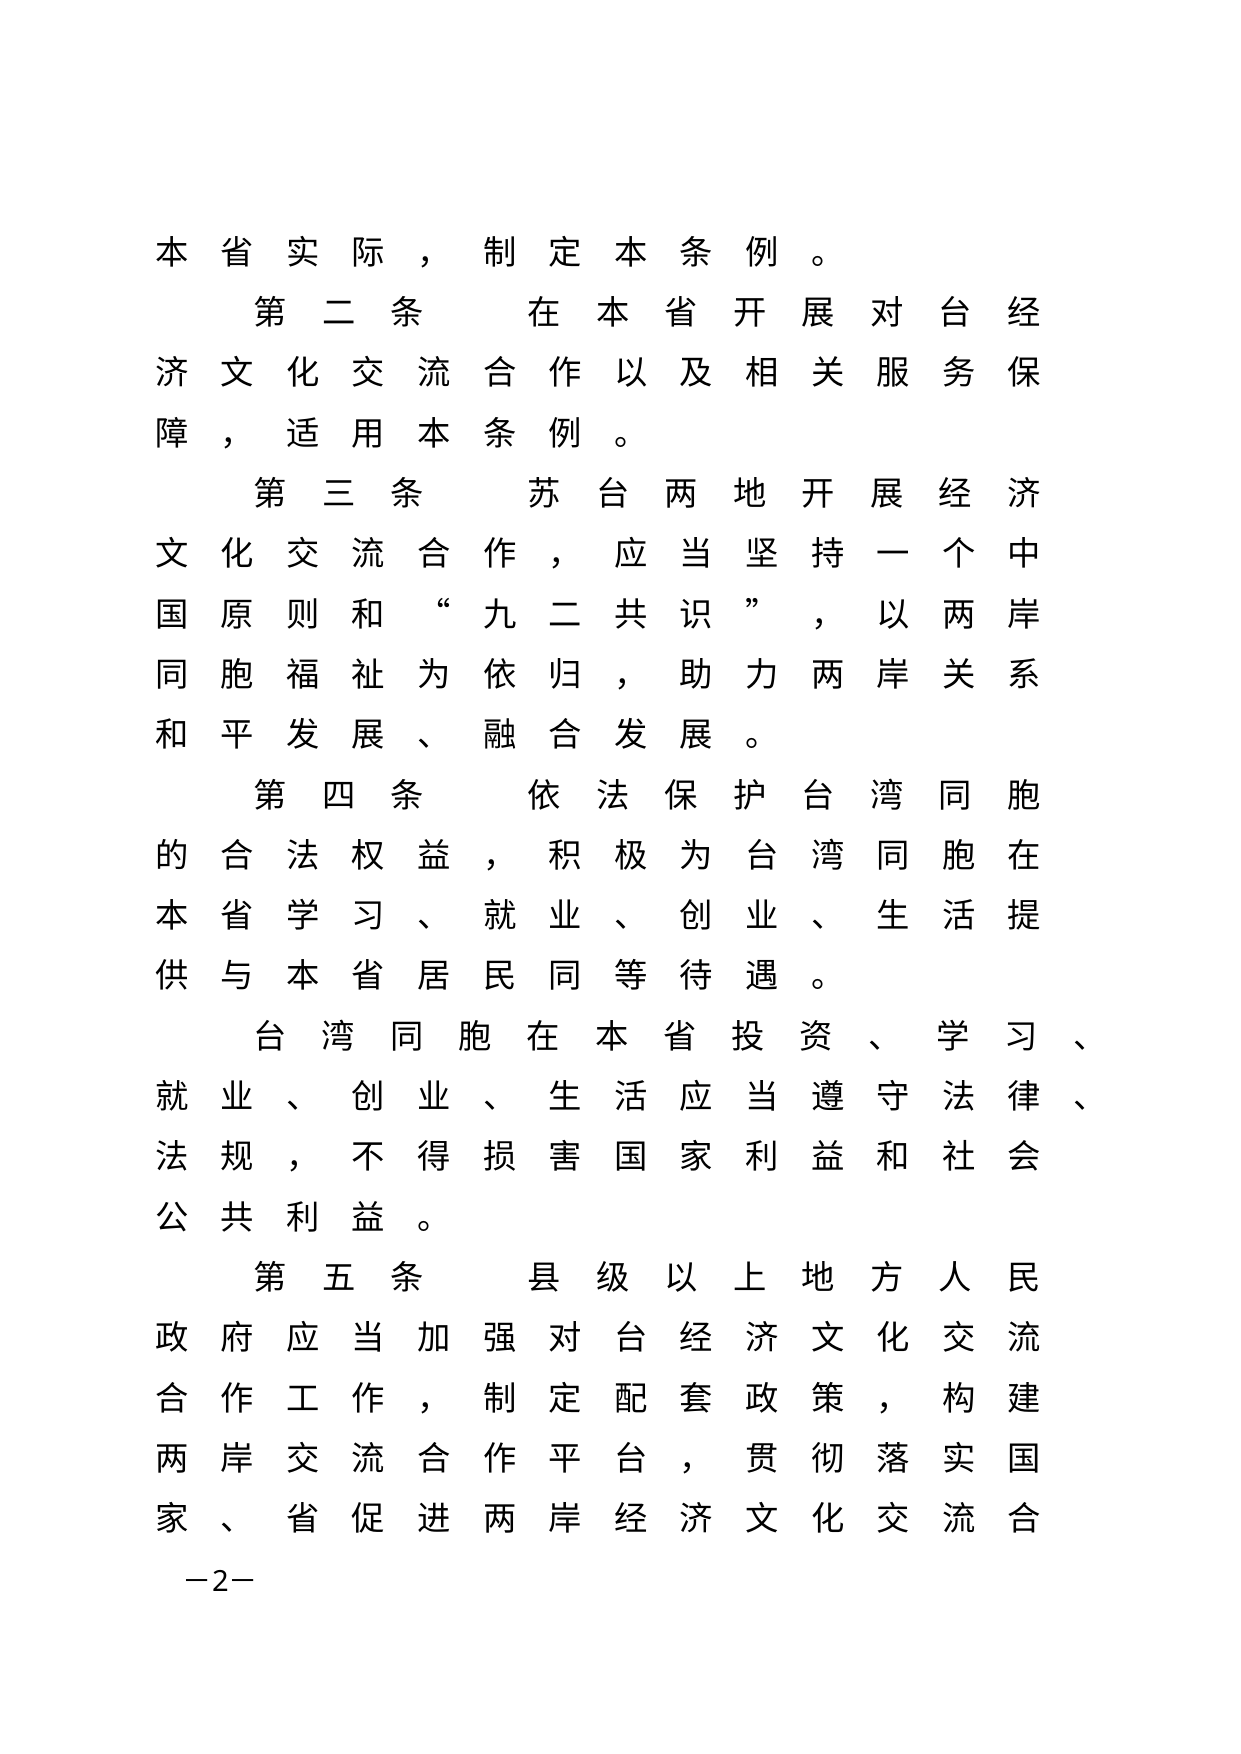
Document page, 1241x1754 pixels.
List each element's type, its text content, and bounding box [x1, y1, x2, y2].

text 第五条 县级以上地方人民政府应当加强对台经济文化交流合作工作，制定配套政策，构建两岸交流合作平台，贯彻落实国家、省促进两岸经济文化交流合作的各项规定。 [155, 1245, 1073, 1546]
text 第三条 苏台两地开展经济文化交流合作，应当坚持一个中国原则和“九二共识”，以两岸同胞福祉为依归，助力两岸关系和平发展、融合发展。 [155, 461, 1073, 762]
text 第一条 为了促进本省与台湾地区经济文化交流合作，推动两岸关系和平发展、融合发展，根据有关法律、行政法规，结合本省实际，制定本条例。 [155, 219, 1073, 280]
text 第四条 依法保护台湾同胞的合法权益，积极为台湾同胞在本省学习、就业、创业、生活提供与本省居民同等待遇。 [155, 762, 1073, 1003]
text 第二条 在本省开展对台经济文化交流合作以及相关服务保障，适用本条例。 [155, 280, 1073, 461]
text 台湾同胞在本省投资、学习、就业、创业、生活应当遵守法律、法规，不得损害国家利益和社会公共利益。 [155, 1003, 1073, 1245]
